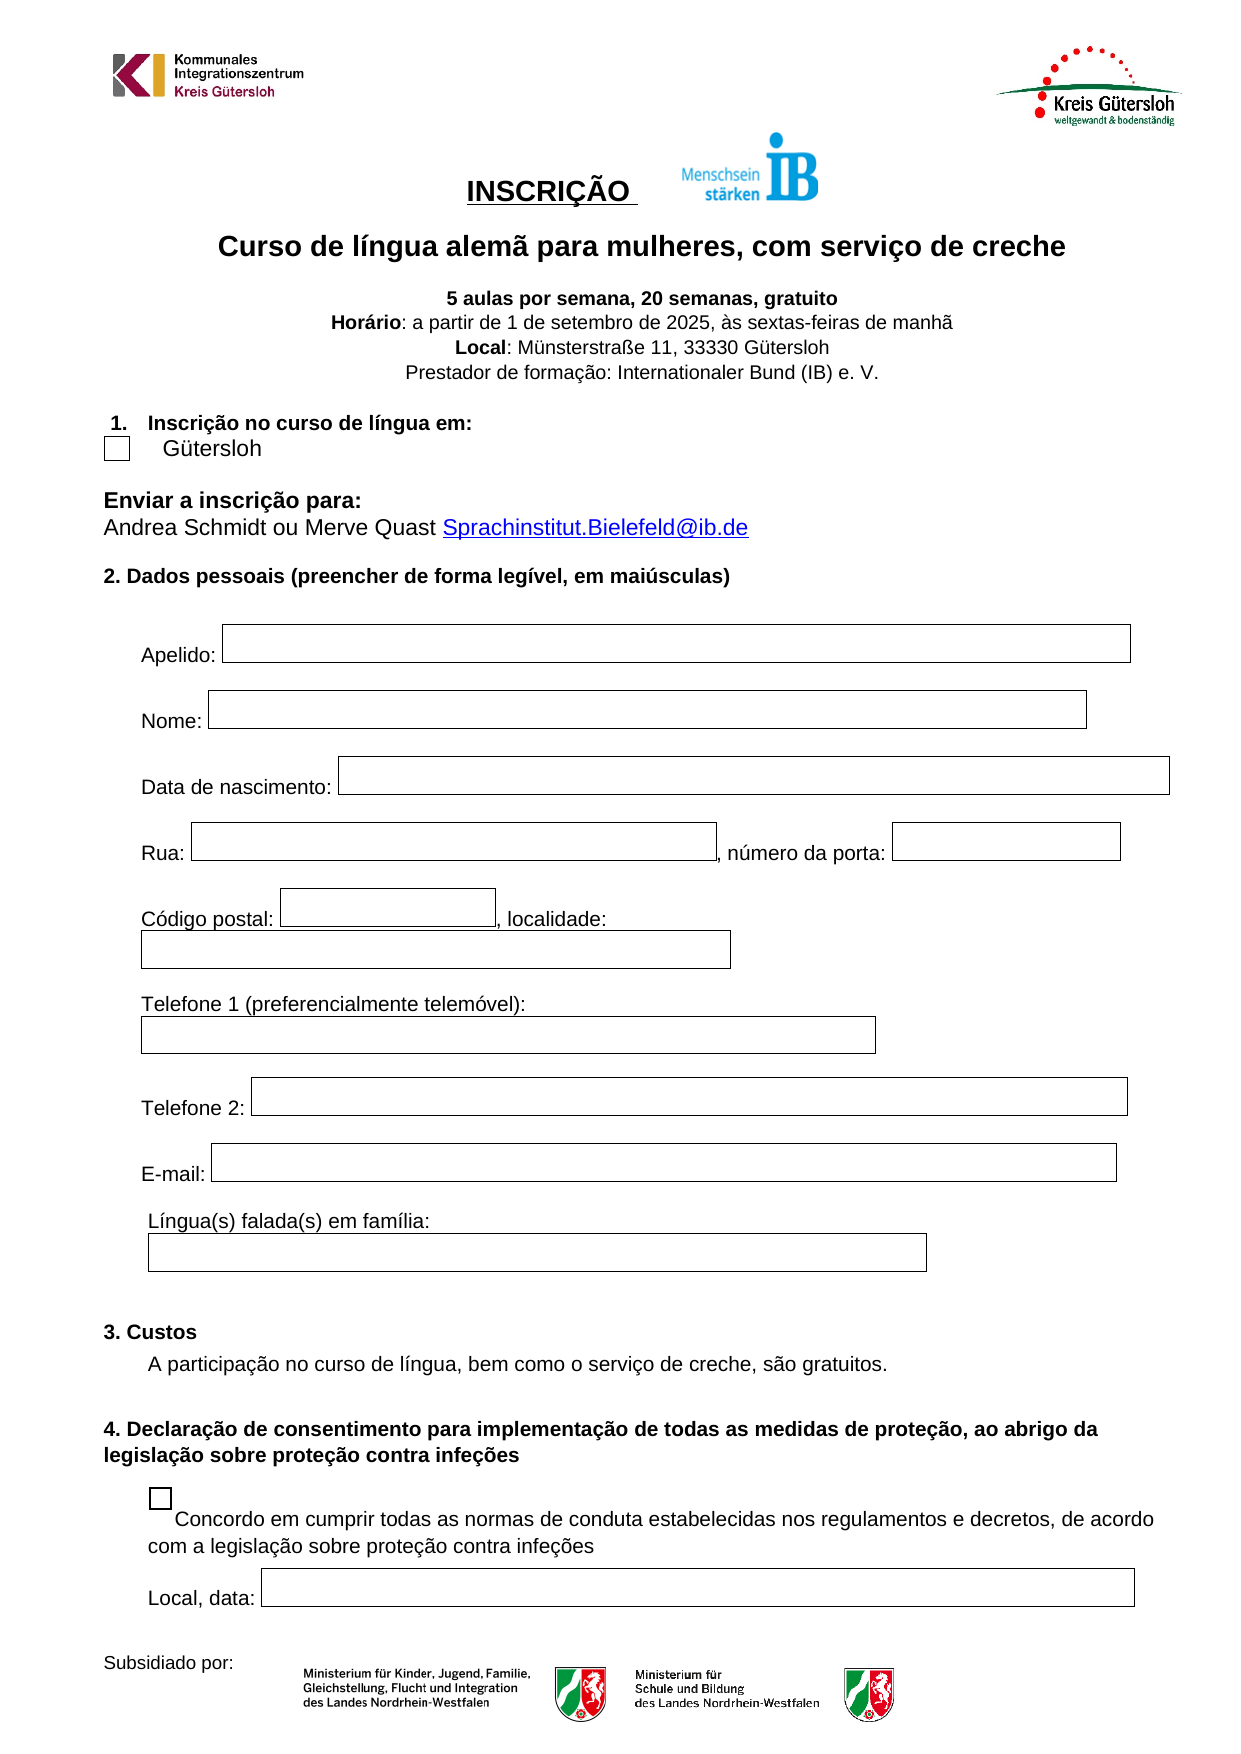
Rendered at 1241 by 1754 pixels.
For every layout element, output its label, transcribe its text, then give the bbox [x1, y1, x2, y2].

picture [303, 1667, 606, 1722]
text 3. Custos [103, 1320, 1181, 1344]
picture [798, 157, 806, 173]
text Telefone 1 (preferencialmente telemóvel): [141, 992, 1181, 1053]
text 4. Declaração de consentimento para implementação de todas as medidas de proteção, ao abrigo da legislação sobre proteção contra infeções [103, 1417, 1181, 1467]
text Local, data: [148, 1568, 1181, 1610]
text INSCRIÇÃO [103, 133, 1181, 208]
text Gütersloh [103, 435, 1181, 461]
text Telefone 2: [141, 1077, 1181, 1119]
text Apelido: [141, 624, 1181, 667]
picture [798, 178, 808, 196]
picture [113, 52, 304, 99]
text Data de nascimento: [141, 756, 1181, 798]
text E-mail: [141, 1143, 1181, 1185]
picture [994, 46, 1182, 126]
list Inscrição no curso de língua em: [110, 411, 1181, 435]
text Local: Münsterstraße 11, 33330 Gütersloh [103, 336, 1181, 359]
text Nome: [141, 691, 1181, 732]
text Prestador de formação: Internationaler Bund (IB) e. V. [103, 361, 1181, 384]
picture [781, 158, 788, 195]
text Curso de língua alemã para mulheres, com serviço de creche [103, 229, 1181, 262]
text Código postal: , localidade: [141, 888, 1181, 968]
picture [635, 1668, 894, 1722]
text Andrea Schmidt ou Merve Quast Sprachinstitut.Bielefeld@ib.de [103, 514, 1181, 540]
text 2. Dados pessoais (preencher de forma legível, em maiúsculas) [103, 564, 1181, 588]
text Enviar a inscrição para: [103, 487, 1181, 514]
text Língua(s) falada(s) em família: [148, 1209, 1181, 1279]
text A participação no curso de língua, bem como o serviço de creche, são gratuitos. [103, 1352, 1181, 1376]
text Rua: , número da porta: [141, 822, 1181, 864]
list Concordo em cumprir todas as normas de conduta estabelecidas nos regulamentos e decretos, de acordo com a legislação sobre proteção contra infeções [148, 1478, 1181, 1557]
text 5 aulas por semana, 20 semanas, gratuito Horário: a partir de 1 de setembro de 2025, às sextas-feiras de manhã [103, 286, 1181, 334]
picture [638, 132, 819, 202]
